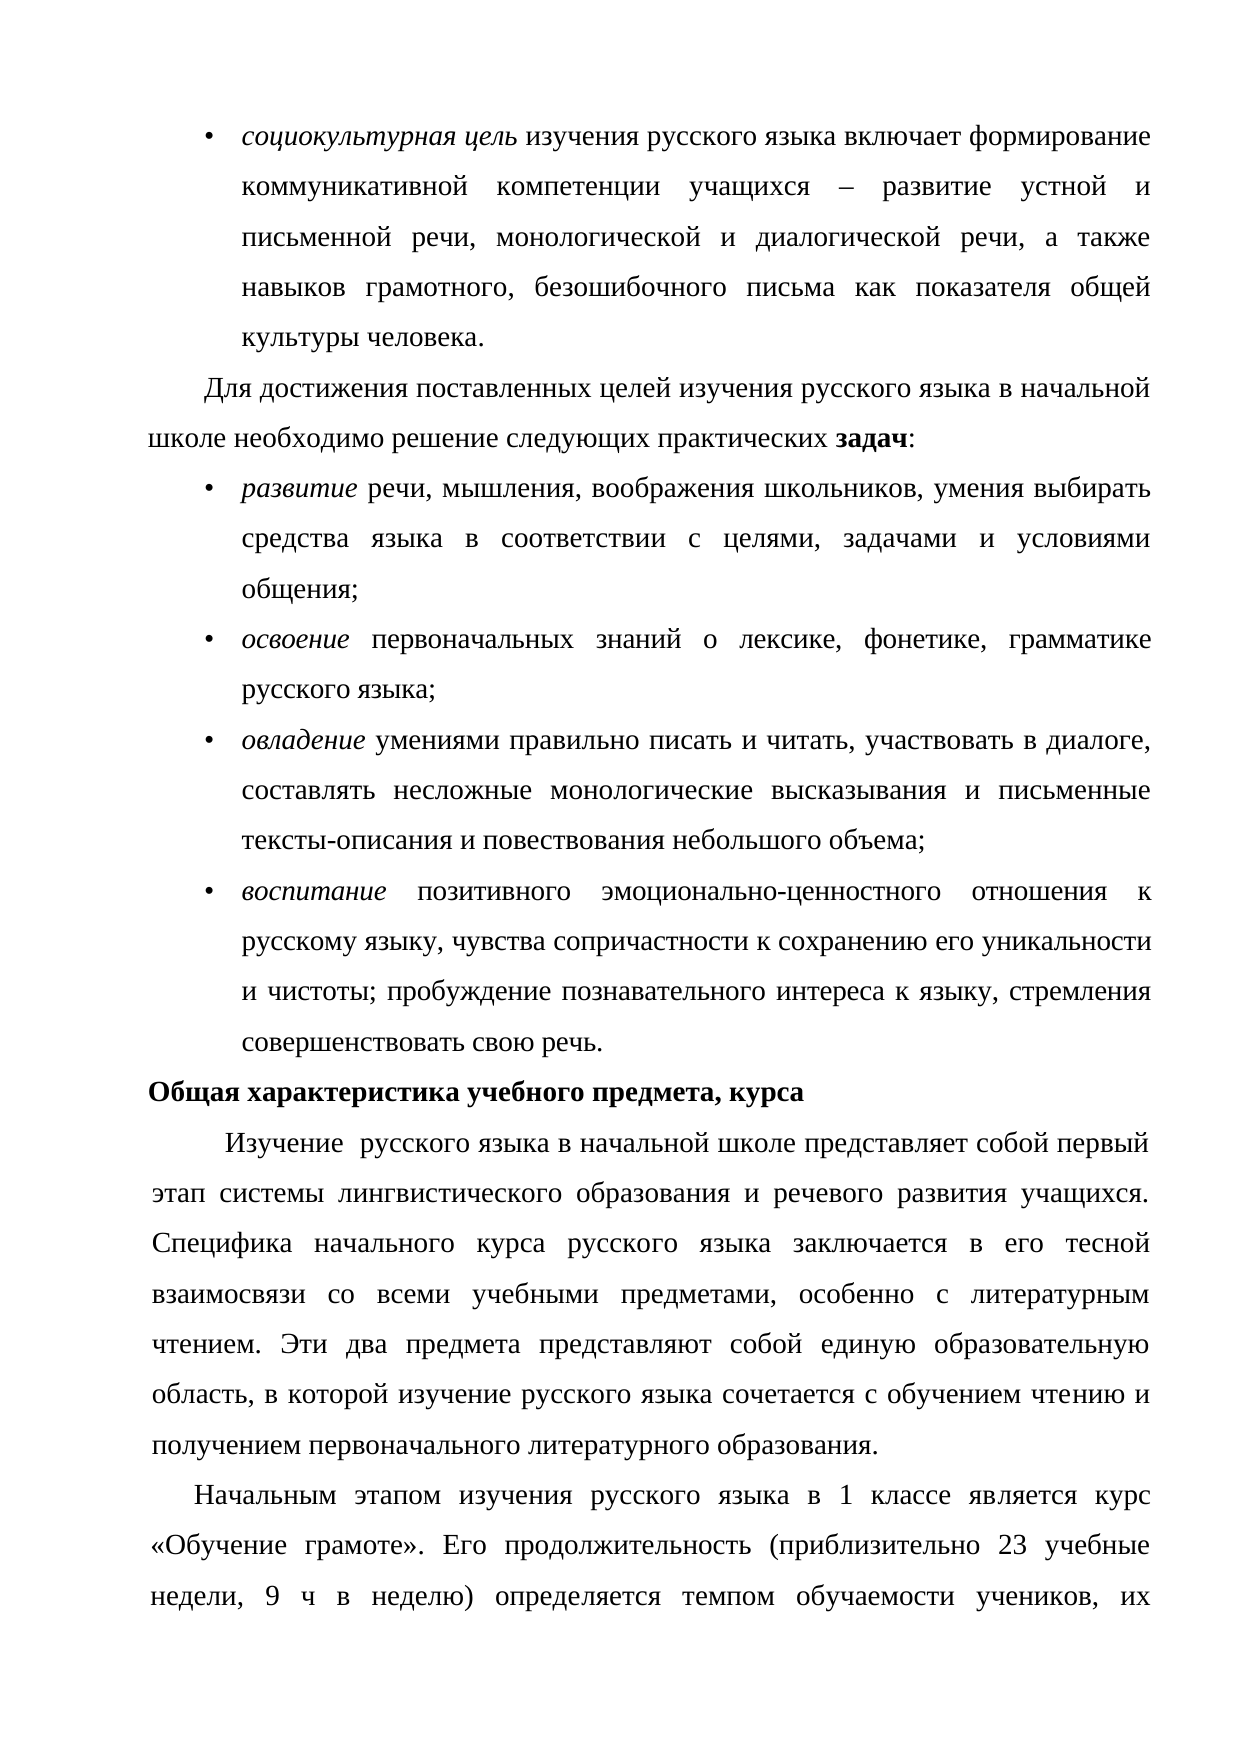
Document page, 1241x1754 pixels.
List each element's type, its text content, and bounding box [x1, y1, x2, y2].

list овладение умениями правильно писать и читать, участвовать в диалоге, составлять несложные монологические высказывания и письменные тексты-описания и повествования небольшого объема; [204, 722, 1152, 856]
list социокультурная цель изучения русского языка включает формирование коммуникативной компетенции учащихся – развитие устной и письменной речи, монологической и диалогической речи, а также навыков грамотного, безошибочного письма как показателя общей культуры человека. [204, 118, 1152, 353]
text Для достижения поставленных целей изучения русского языка в начальной школе необходимо решение следующих практических задач: [148, 370, 1152, 453]
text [150, 1477, 1151, 1611]
text Общая характеристика учебного предмета, курса [148, 1074, 1152, 1108]
list развитие речи, мышления, воображения школьников, умения выбирать средства языка в соответствии с целями, задачами и условиями общения; [204, 470, 1152, 604]
list воспитание позитивного эмоционально-ценностного отношения к русскому языку, чувства сопричастности к сохранению его уникальности и чистоты; пробуждение познавательного интереса к языку, стремления совершенствовать свою речь. [204, 873, 1152, 1057]
text Изучение русского языка в начальной школе представляет собой первый этап системы лингвистического образования и речевого развития учащихся. Специфика начального курса русского языка заключается в его тесной взаимосвязи со всеми учебными предметами, особенно с литературным чтением. Эти два предмета представляют собой единую образовательную область, в которой изучение русского языка сочетается с обучением чтению и получением первоначального литературного образования. [152, 1125, 1150, 1460]
list освоение первоначальных знаний о лексике, фонетике, грамматике русского языка; [204, 621, 1152, 705]
